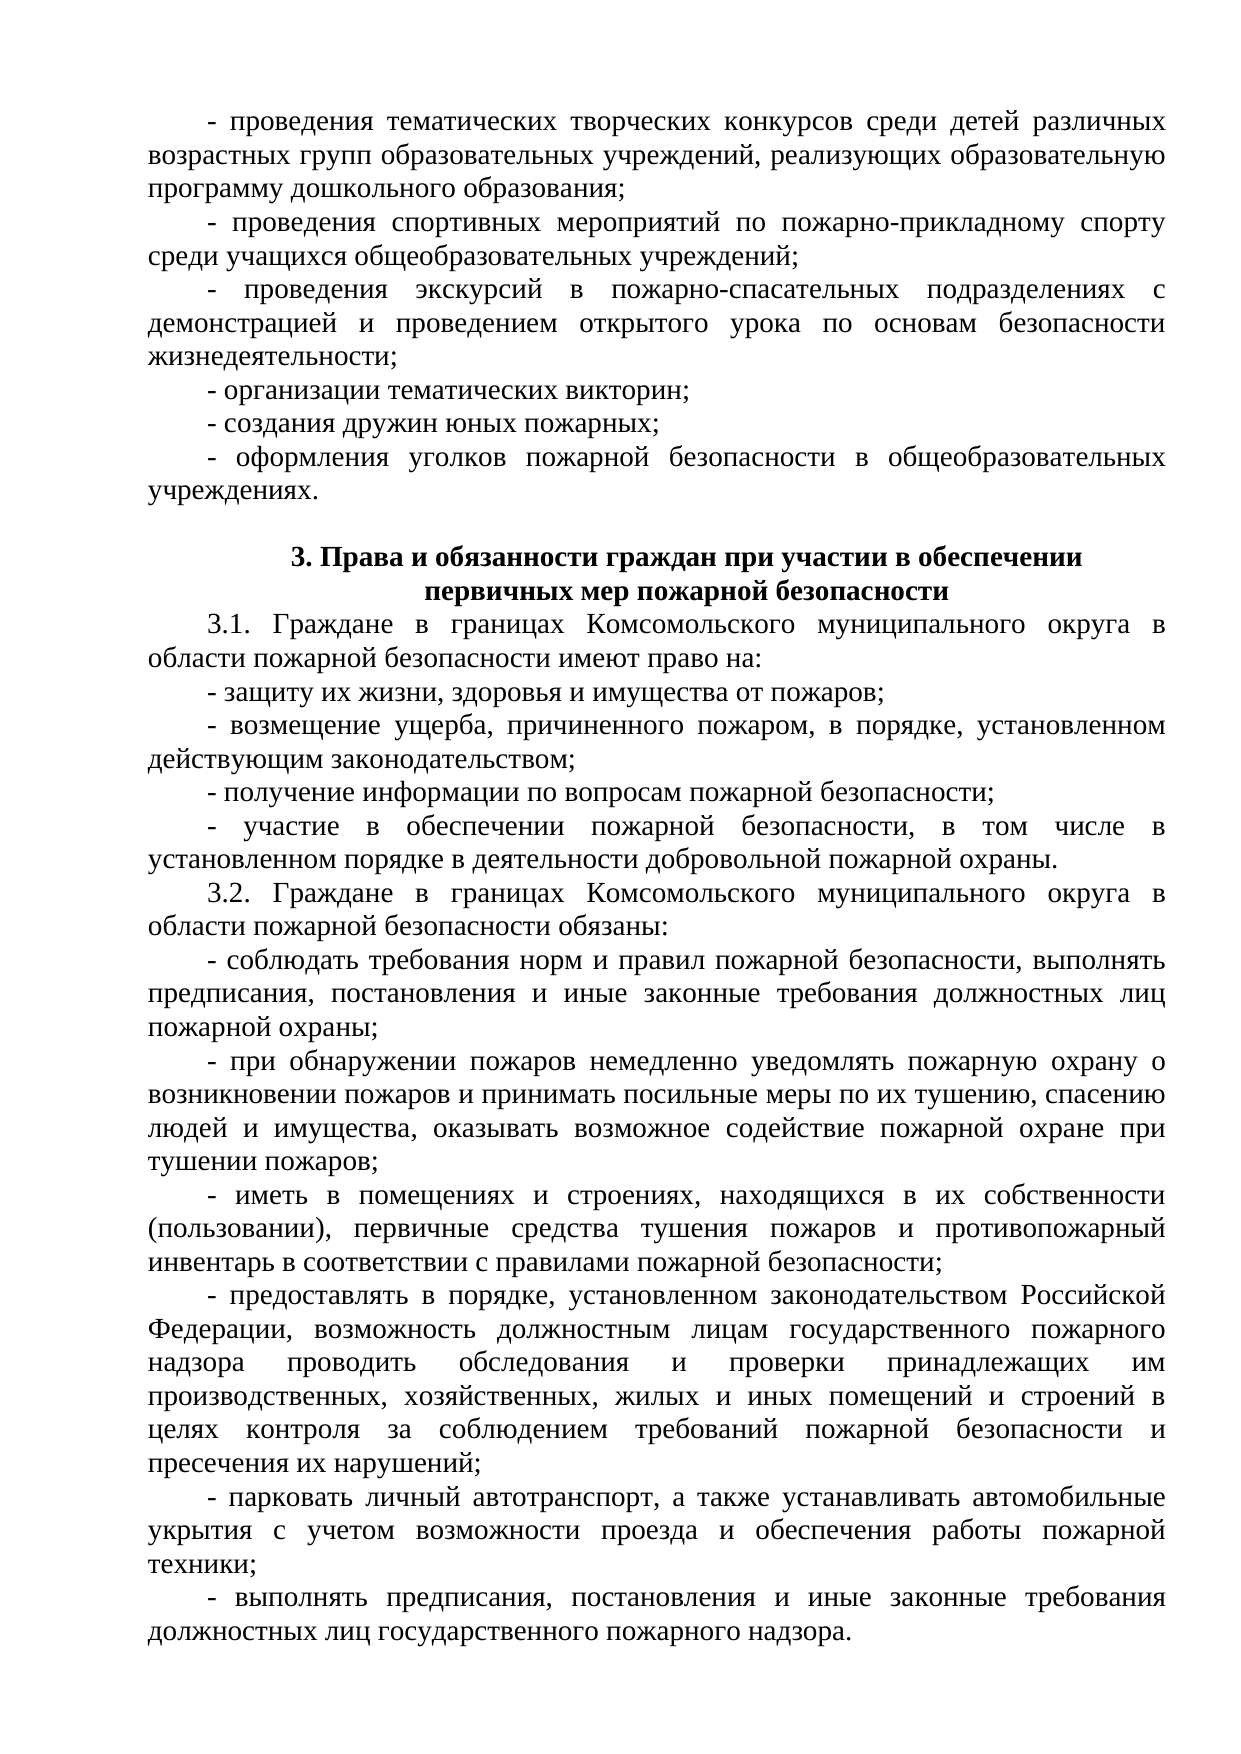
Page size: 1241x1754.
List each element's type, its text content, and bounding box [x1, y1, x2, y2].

text - проведения тематических творческих конкурсов среди детей различных возрастных групп образовательных учреждений, реализующих образовательную программу дошкольного образования; [148, 103, 1167, 204]
text - соблюдать требования норм и правил пожарной безопасности, выполнять предписания, постановления и иные законные требования должностных лиц пожарной охраны; [148, 942, 1167, 1043]
text - защиту их жизни, здоровья и имущества от пожаров; [148, 674, 1167, 707]
text - создания дружин юных пожарных; [148, 405, 1167, 439]
text - участие в обеспечении пожарной безопасности, в том числе в установленном порядке в деятельности добровольной пожарной охраны. [148, 808, 1167, 875]
text - организации тематических викторин; [148, 372, 1167, 405]
text - иметь в помещениях и строениях, находящихся в их собственности (пользовании), первичные средства тушения пожаров и противопожарный инвентарь в соответствии с правилами пожарной безопасности; [148, 1177, 1167, 1277]
text 3.1. Граждане в границах Комсомольского муниципального округа в области пожарной безопасности имеют право на: [148, 607, 1167, 674]
text - выполнять предписания, постановления и иные законные требования должностных лиц государственного пожарного надзора. [148, 1579, 1167, 1646]
text - парковать личный автотранспорт, а также устанавливать автомобильные укрытия с учетом возможности проезда и обеспечения работы пожарной техники; [148, 1479, 1167, 1579]
text 3. Права и обязанности граждан при участии в обеспечении [148, 539, 1167, 573]
text - при обнаружении пожаров немедленно уведомлять пожарную охрану о возникновении пожаров и принимать посильные меры по их тушению, спасению людей и имущества, оказывать возможное содействие пожарной охране при тушении пожаров; [148, 1043, 1167, 1177]
text - проведения экскурсий в пожарно-спасательных подразделениях с демонстрацией и проведением открытого урока по основам безопасности жизнедеятельности; [148, 271, 1167, 372]
text 3.2. Граждане в границах Комсомольского муниципального округа в области пожарной безопасности обязаны: [148, 875, 1167, 942]
text - оформления уголков пожарной безопасности в общеобразовательных учреждениях. [148, 439, 1167, 506]
text - предоставлять в порядке, установленном законодательством Российской Федерации, возможность должностным лицам государственного пожарного надзора проводить обследования и проверки принадлежащих им производственных, хозяйственных, жилых и иных помещений и строений в целях контроля за соблюдением требований пожарной безопасности и пресечения их нарушений; [148, 1277, 1167, 1479]
text - проведения спортивных мероприятий по пожарно-прикладному спорту среди учащихся общеобразовательных учреждений; [148, 204, 1167, 271]
text - возмещение ущерба, причиненного пожаром, в порядке, установленном действующим законодательством; [148, 707, 1167, 774]
text - получение информации по вопросам пожарной безопасности; [148, 774, 1167, 808]
text первичных мер пожарной безопасности [148, 573, 1167, 607]
